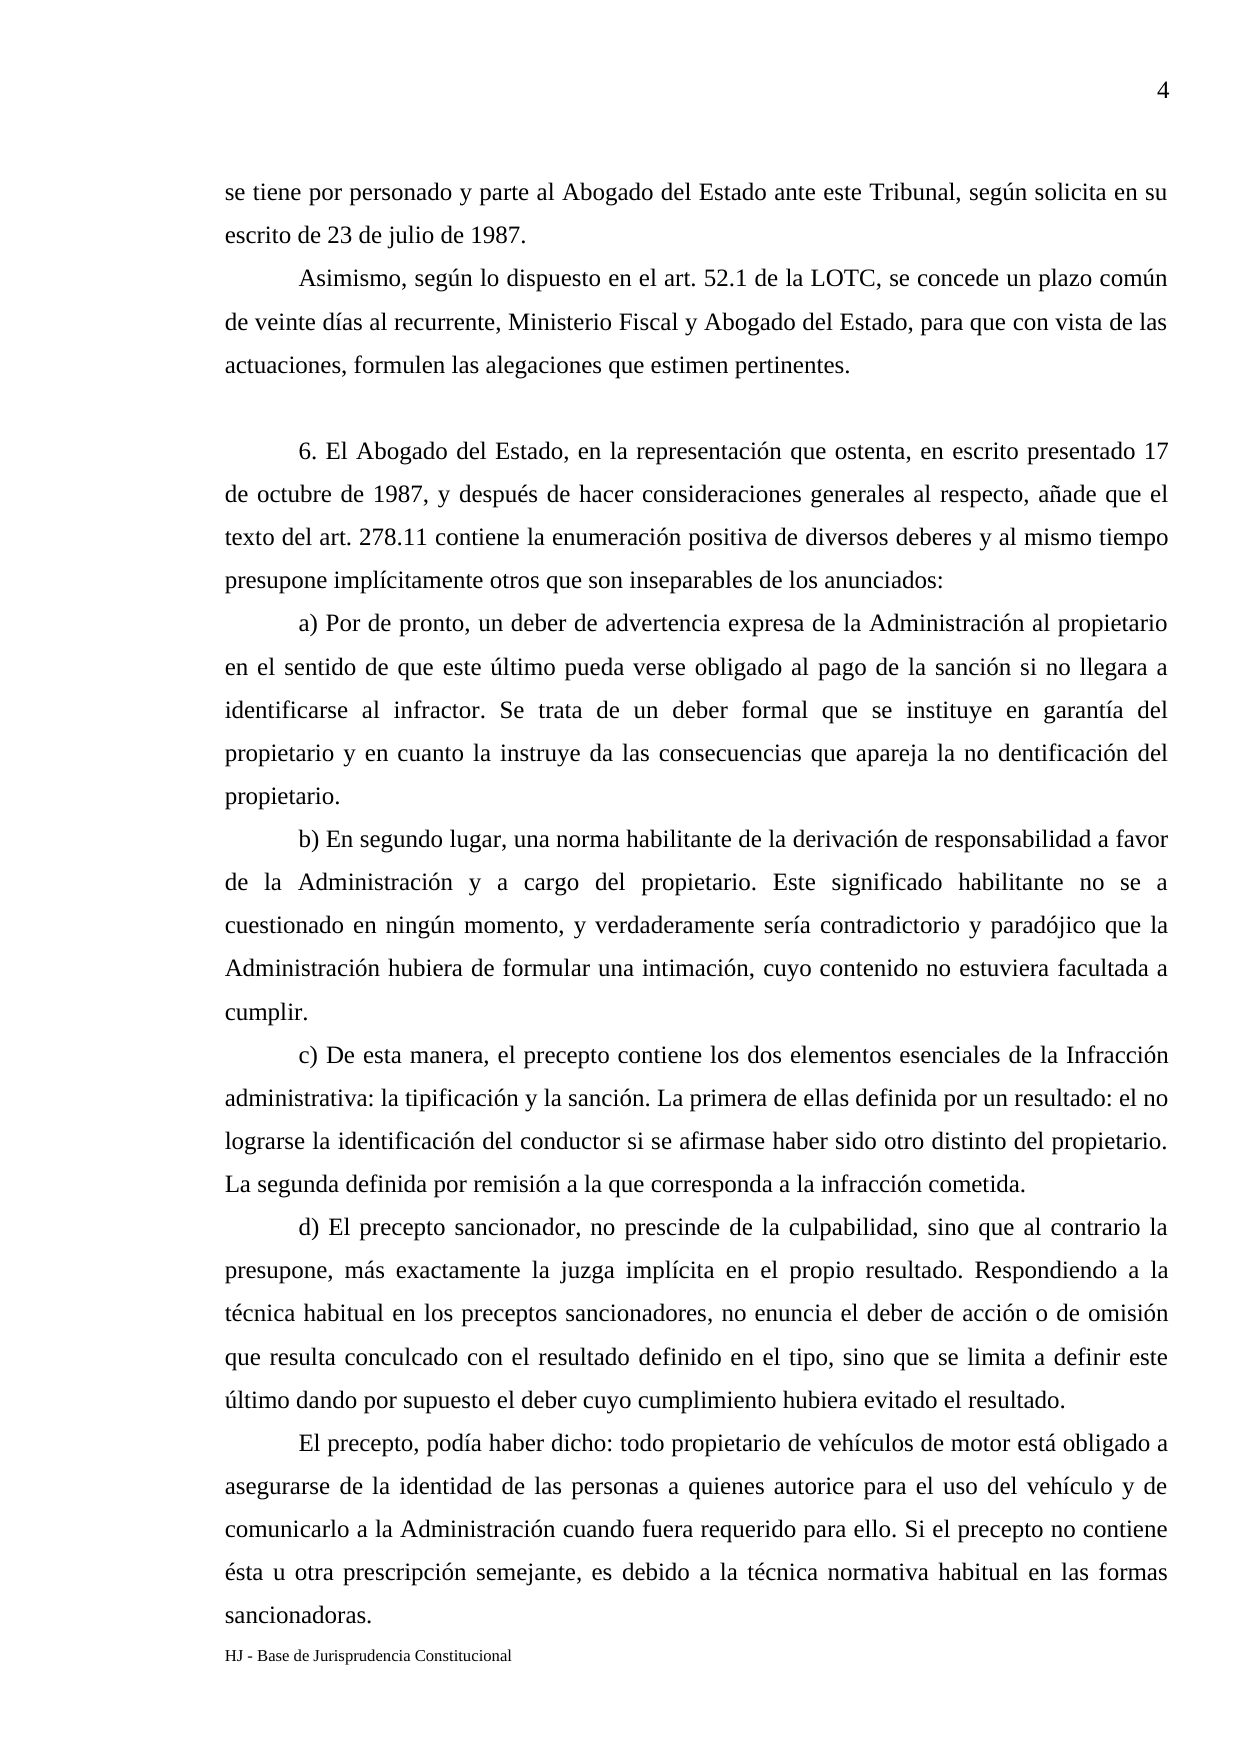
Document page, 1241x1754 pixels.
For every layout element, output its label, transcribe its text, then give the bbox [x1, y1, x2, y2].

text a) Por de pronto, un deber de advertencia expresa de la Administración al propietario en el sentido de que este último pueda verse obligado al pago de la sanción si no llegara a identificarse al infractor. Se trata de un deber formal que se instituye en garantía del propietario y en cuanto la instruye da las consecuencias que apareja la no dentificación del propietario. [224, 608, 1169, 810]
text 6. El Abogado del Estado, en la representación que ostenta, en escrito presentado 17 de octubre de 1987, y después de hacer consideraciones generales al respecto, añade que el texto del art. 278.11 contiene la enumeración positiva de diversos deberes y al mismo tiempo presupone implícitamente otros que son inseparables de los anunciados: [224, 436, 1169, 594]
text d) El precepto sancionador, no prescinde de la culpabilidad, sino que al contrario la presupone, más exactamente la juzga implícita en el propio resultado. Respondiendo a la técnica habitual en los preceptos sancionadores, no enuncia el deber de acción o de omisión que resulta conculcado con el resultado definido en el tipo, sino que se limita a definir este último dando por supuesto el deber cuyo cumplimiento hubiera evitado el resultado. [224, 1212, 1169, 1413]
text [224, 177, 1169, 249]
text Asimismo, según lo dispuesto en el art. 52.1 de la LOTC, se concede un plazo común de veinte días al recurrente, Ministerio Fiscal y Abogado del Estado, para que con vista de las actuaciones, formulen las alegaciones que estimen pertinentes. [224, 263, 1169, 378]
text b) En segundo lugar, una norma habilitante de la derivación de responsabilidad a favor de la Administración y a cargo del propietario. Este significado habilitante no se a cuestionado en ningún momento, y verdaderamente sería contradictorio y paradójico que la Administración hubiera de formular una intimación, cuyo contenido no estuviera facultada a cumplir. [224, 824, 1169, 1025]
text c) De esta manera, el precepto contiene los dos elementos esenciales de la Infracción administrativa: la tipificación y la sanción. La primera de ellas definida por un resultado: el no lograrse la identificación del conductor si se afirmase haber sido otro distinto del propietario. La segunda definida por remisión a la que corresponda a la infracción cometida. [224, 1040, 1169, 1198]
text El precepto, podía haber dicho: todo propietario de vehículos de motor está obligado a asegurarse de la identidad de las personas a quienes autorice para el uso del vehículo y de comunicarlo a la Administración cuando fuera requerido para ello. Si el precepto no contiene ésta u otra prescripción semejante, es debido a la técnica normativa habitual en las formas sancionadoras. [224, 1428, 1169, 1629]
